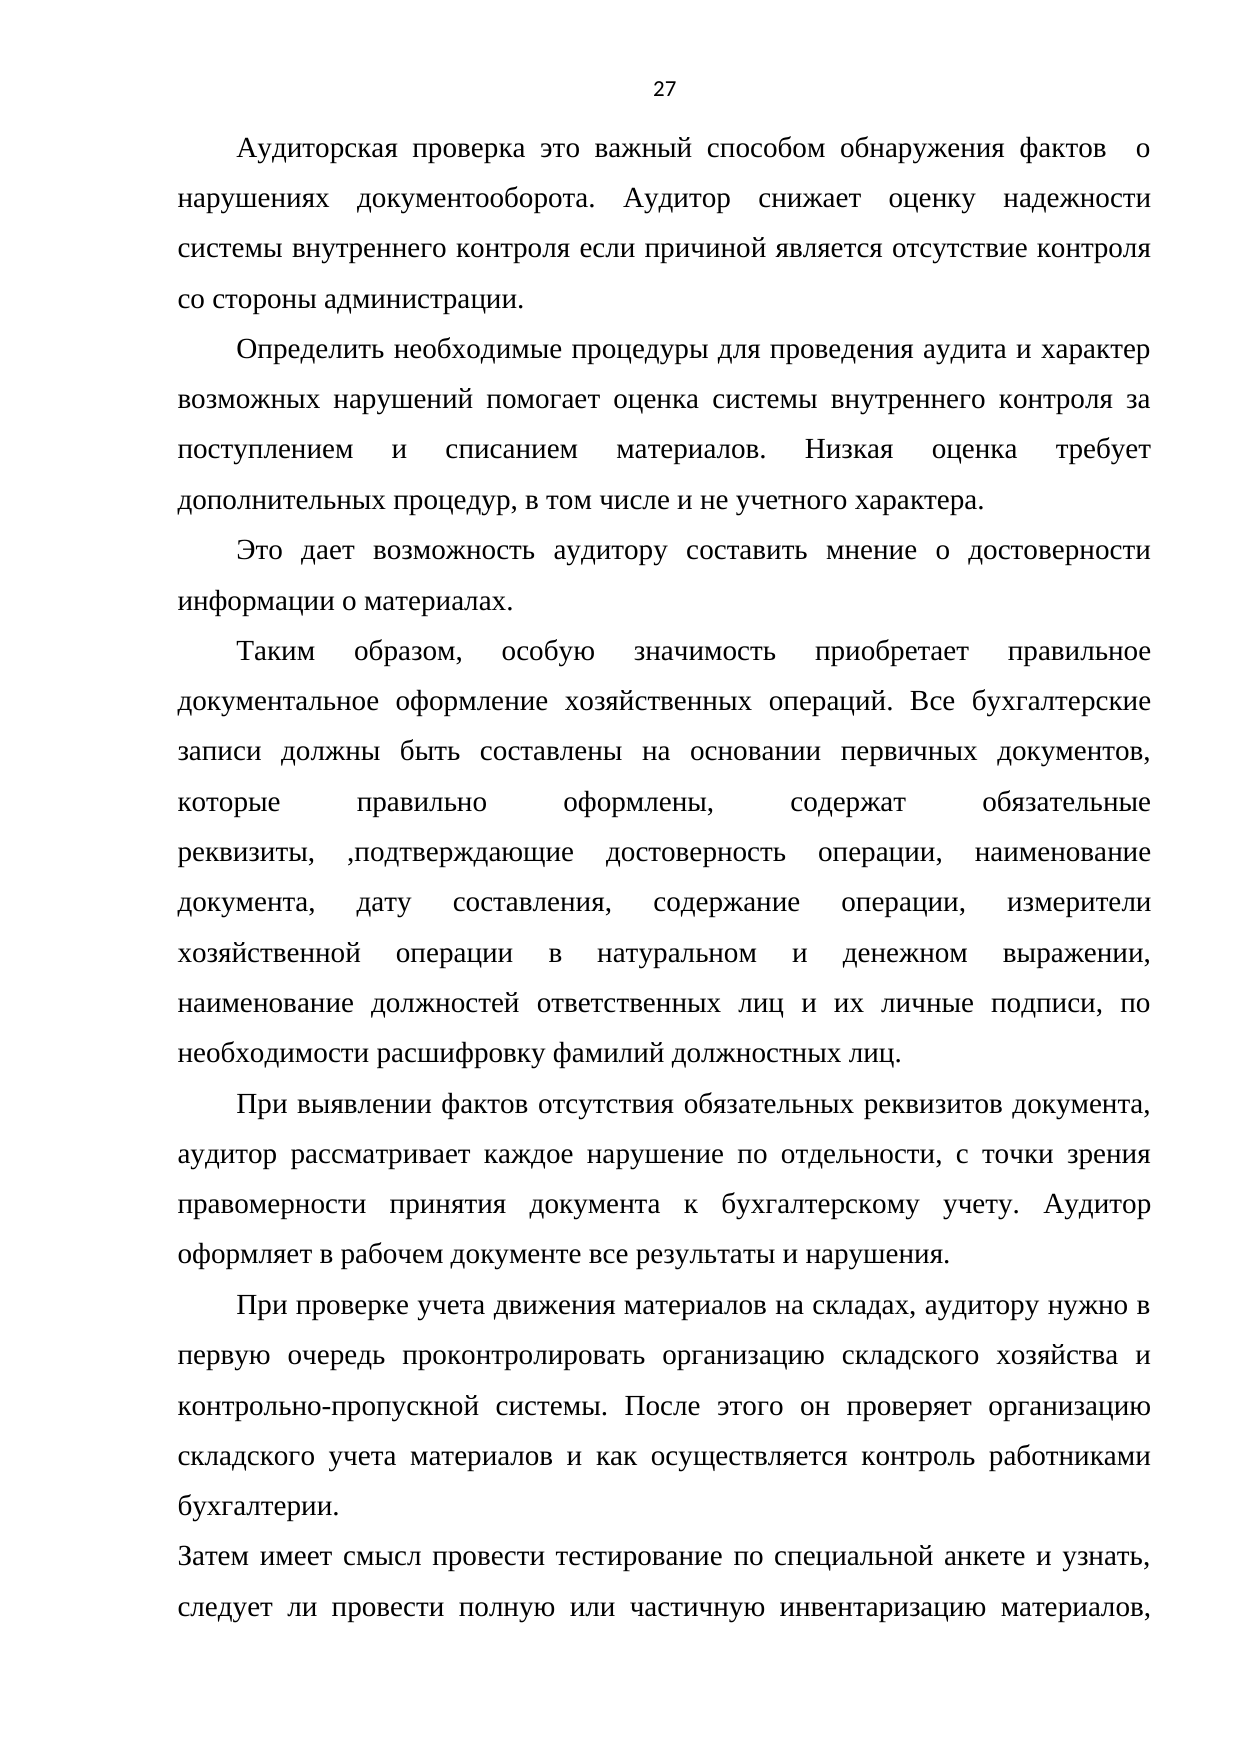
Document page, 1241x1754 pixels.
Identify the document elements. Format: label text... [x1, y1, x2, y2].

text Аудиторская проверка это важный способом обнаружения фактов о нарушениях документооборота. Аудитор снижает оценку надежности системы внутреннего контроля если причиной является отсутствие контроля со стороны администрации. [177, 130, 1152, 314]
text Определить необходимые процедуры для проведения аудита и характер возможных нарушений помогает оценка системы внутреннего контроля за поступлением и списанием материалов. Низкая оценка требует дополнительных процедур, в том числе и не учетного характера. [177, 331, 1152, 516]
text Это дает возможность аудитору составить мнение о достоверности информации о материалах. [177, 532, 1152, 616]
text Таким образом, особую значимость приобретает правильное документальное оформление хозяйственных операций. Все бухгалтерские записи должны быть составлены на основании первичных документов, которые правильно оформлены, содержат обязательные реквизиты, ,подтверждающие достоверность операции, наименование документа, дату составления, содержание операции, измерители хозяйственной операции в натуральном и денежном выражении, наименование должностей ответственных лиц и их личные подписи, по необходимости расшифровку фамилий должностных лиц. [177, 633, 1152, 1069]
text При выявлении фактов отсутствия обязательных реквизитов документа, аудитор рассматривает каждое нарушение по отдельности, с точки зрения правомерности принятия документа к бухгалтерскому учету. Аудитор оформляет в рабочем документе все результаты и нарушения. [177, 1086, 1152, 1270]
text При проверке учета движения материалов на складах, аудитору нужно в первую очередь проконтролировать организацию складского хозяйства и контрольно-пропускной системы. После этого он проверяет организацию складского учета материалов и как осуществляется контроль работниками бухгалтерии. [177, 1287, 1152, 1522]
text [177, 1538, 1152, 1622]
